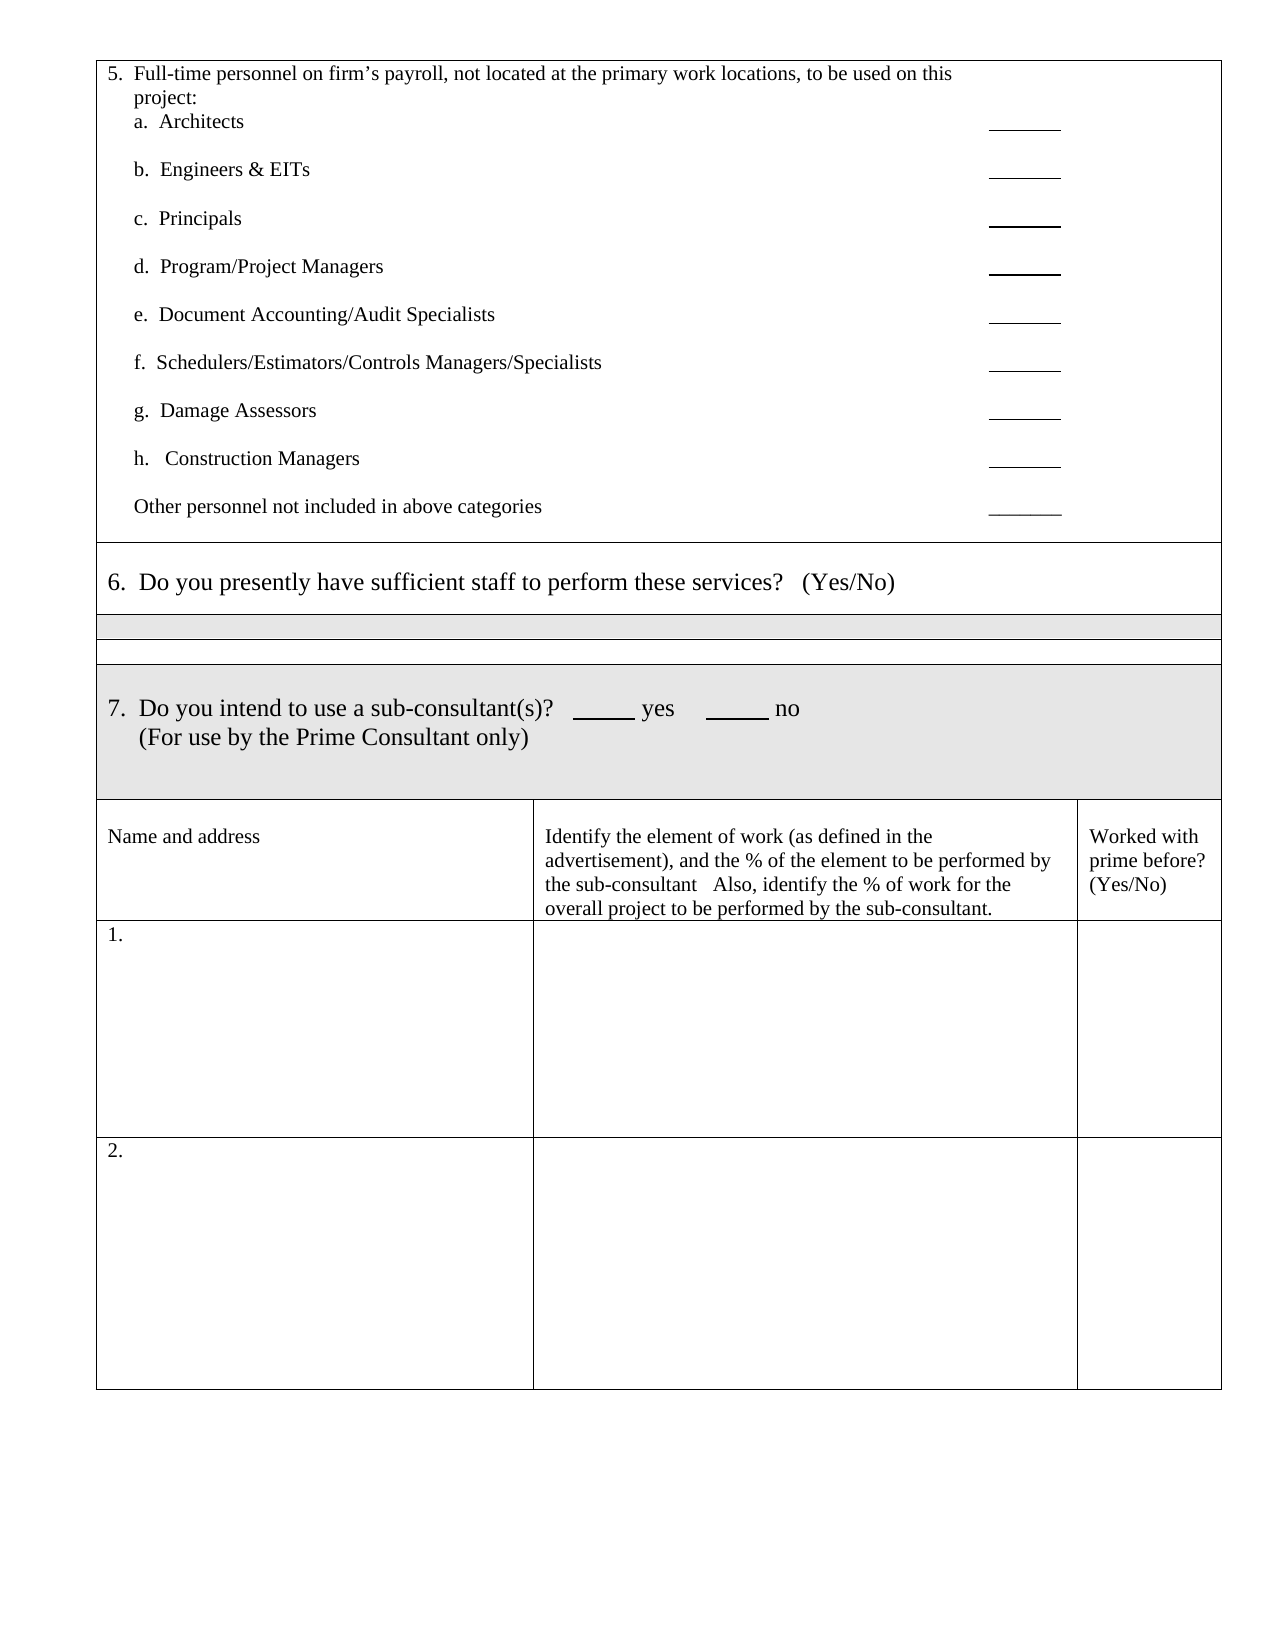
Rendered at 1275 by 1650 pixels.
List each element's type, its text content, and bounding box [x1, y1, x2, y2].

table_cell [97, 615, 1221, 638]
table_cell [1078, 921, 1221, 1137]
table_cell 1. [97, 921, 533, 1137]
table_cell [534, 921, 1077, 1137]
table_cell [97, 640, 1221, 664]
table_cell [1078, 1138, 1221, 1389]
table_cell Identify the element of work (as defined in the advertisement), and the % of the element to be performed by the sub-consultant Also, identify the % of work for the overall project to be performed by the sub-consultant. [534, 800, 1077, 920]
table_cell 6. Do you presently have sufficient staff to perform these services? (Yes/No) [97, 543, 1221, 613]
table_cell 5. Full-time personnel on firm’s payroll, not located at the primary work locations, to be used on this project: a. Architects b. Engineers & EITs c. Principals d. Program/Project Managers e. Document Accounting/Audit Specialists f. Schedulers/Estimators/Controls Managers/Specialists g. Damage Assessors h. Construction Managers Other personnel not included in above categories [97, 61, 977, 542]
table_cell Name and address [97, 800, 533, 920]
table_cell [534, 1138, 1077, 1389]
table_cell 7. Do you intend to use a sub-consultant(s)? yes no (For use by the Prime Consultant only) [97, 665, 1221, 799]
table_cell Worked with prime before? (Yes/No) [1078, 800, 1221, 920]
table_cell _______ [977, 61, 1221, 542]
table_cell 2. [97, 1138, 533, 1389]
